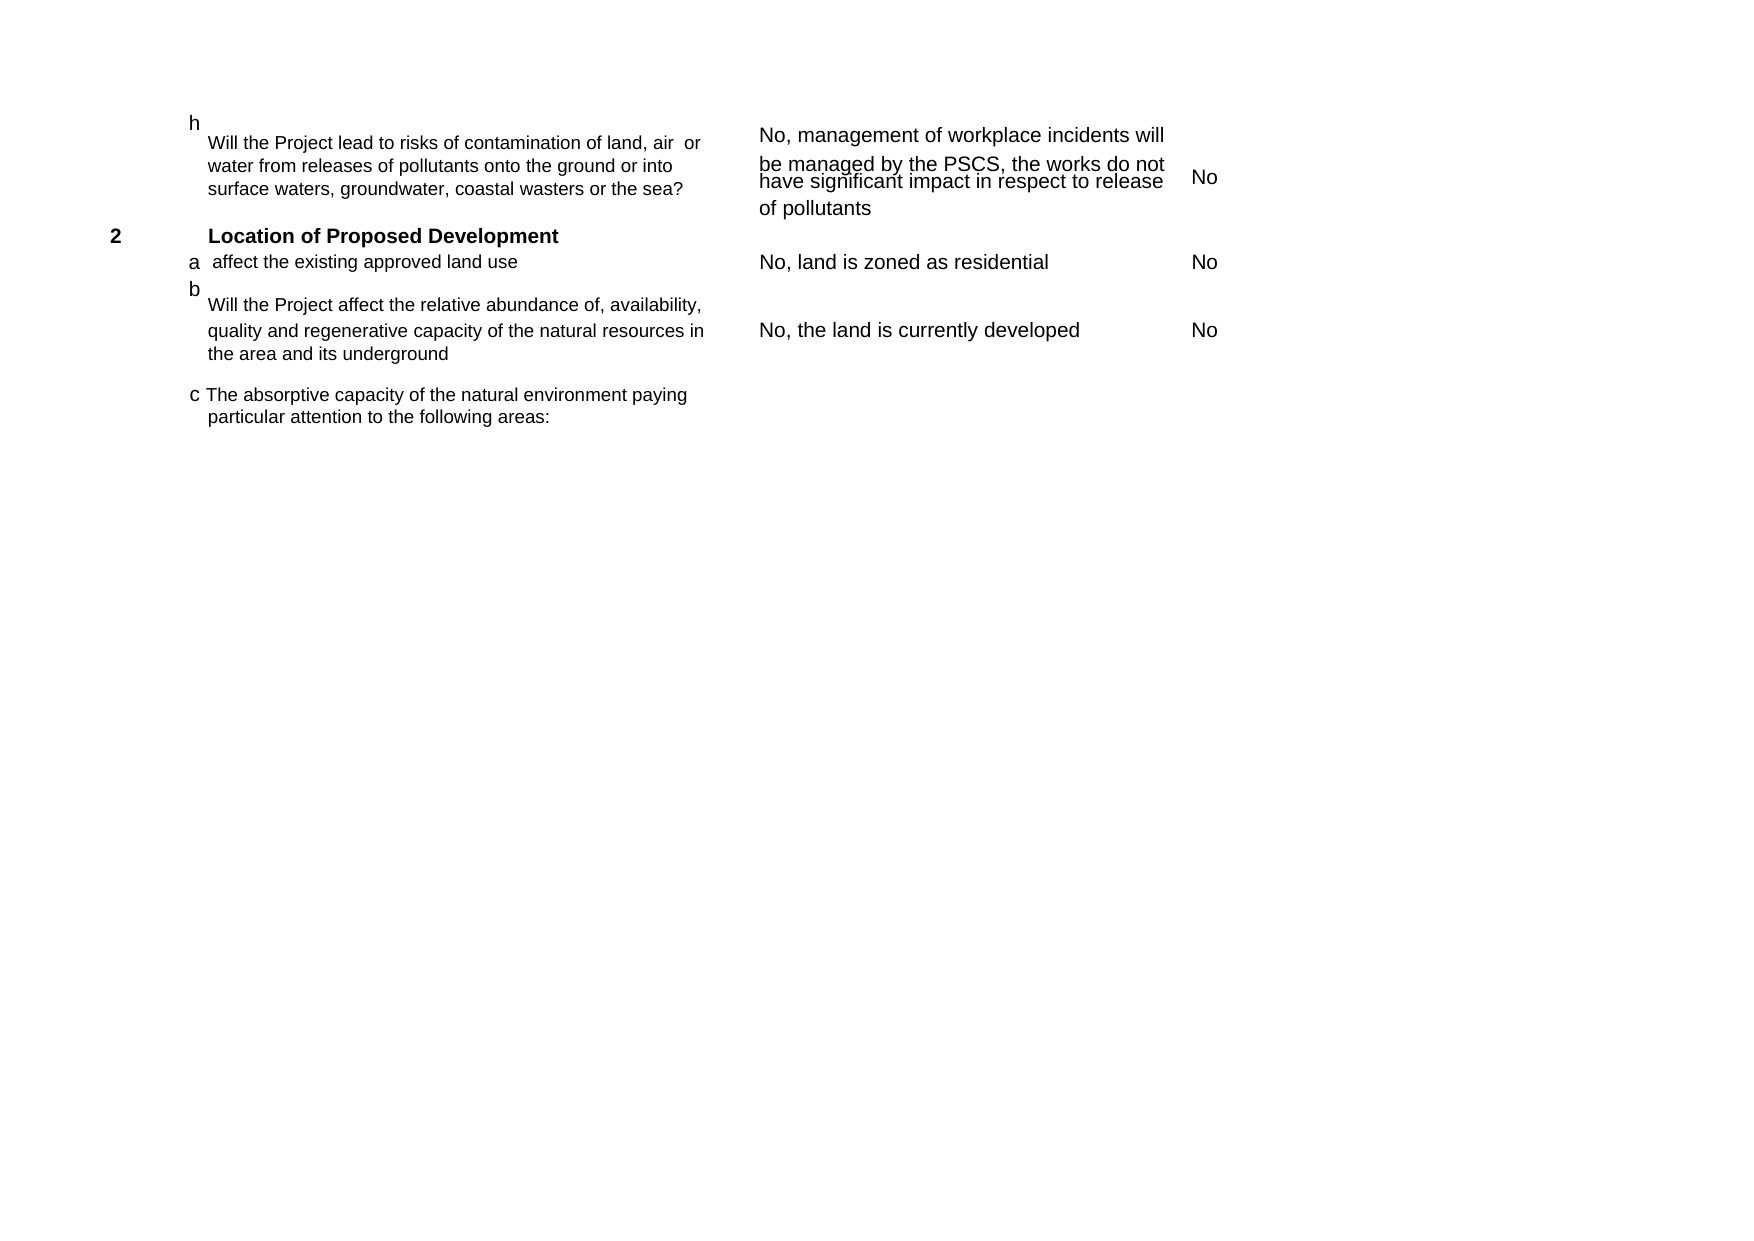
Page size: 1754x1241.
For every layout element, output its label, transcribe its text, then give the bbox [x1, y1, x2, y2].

text a affect the existing approved land use No, land is zoned as residential No b Will the Project affect the relative abundance of, availability, [188, 250, 1218, 316]
text No, management of workplace incidents will [759, 123, 1548, 147]
text water from releases of pollutants onto the ground or into surface waters, groundwater, coastal wasters or the sea? [208, 155, 739, 200]
text be managed by the PSCS, the works do not No have significant impact in respect to release [759, 151, 1218, 193]
text No, the land is currently developed No [759, 319, 1548, 342]
text c The absorptive capacity of the natural environment paying particular attention to the following areas: [189, 381, 735, 428]
text Will the Project lead to risks of contamination of land, air or [208, 135, 739, 153]
subtitle Location of Proposed Development [110, 224, 1548, 248]
text quality and regenerative capacity of the natural resources in the area and its underground [208, 319, 735, 364]
text of pollutants [759, 196, 1548, 220]
text h [188, 114, 739, 135]
